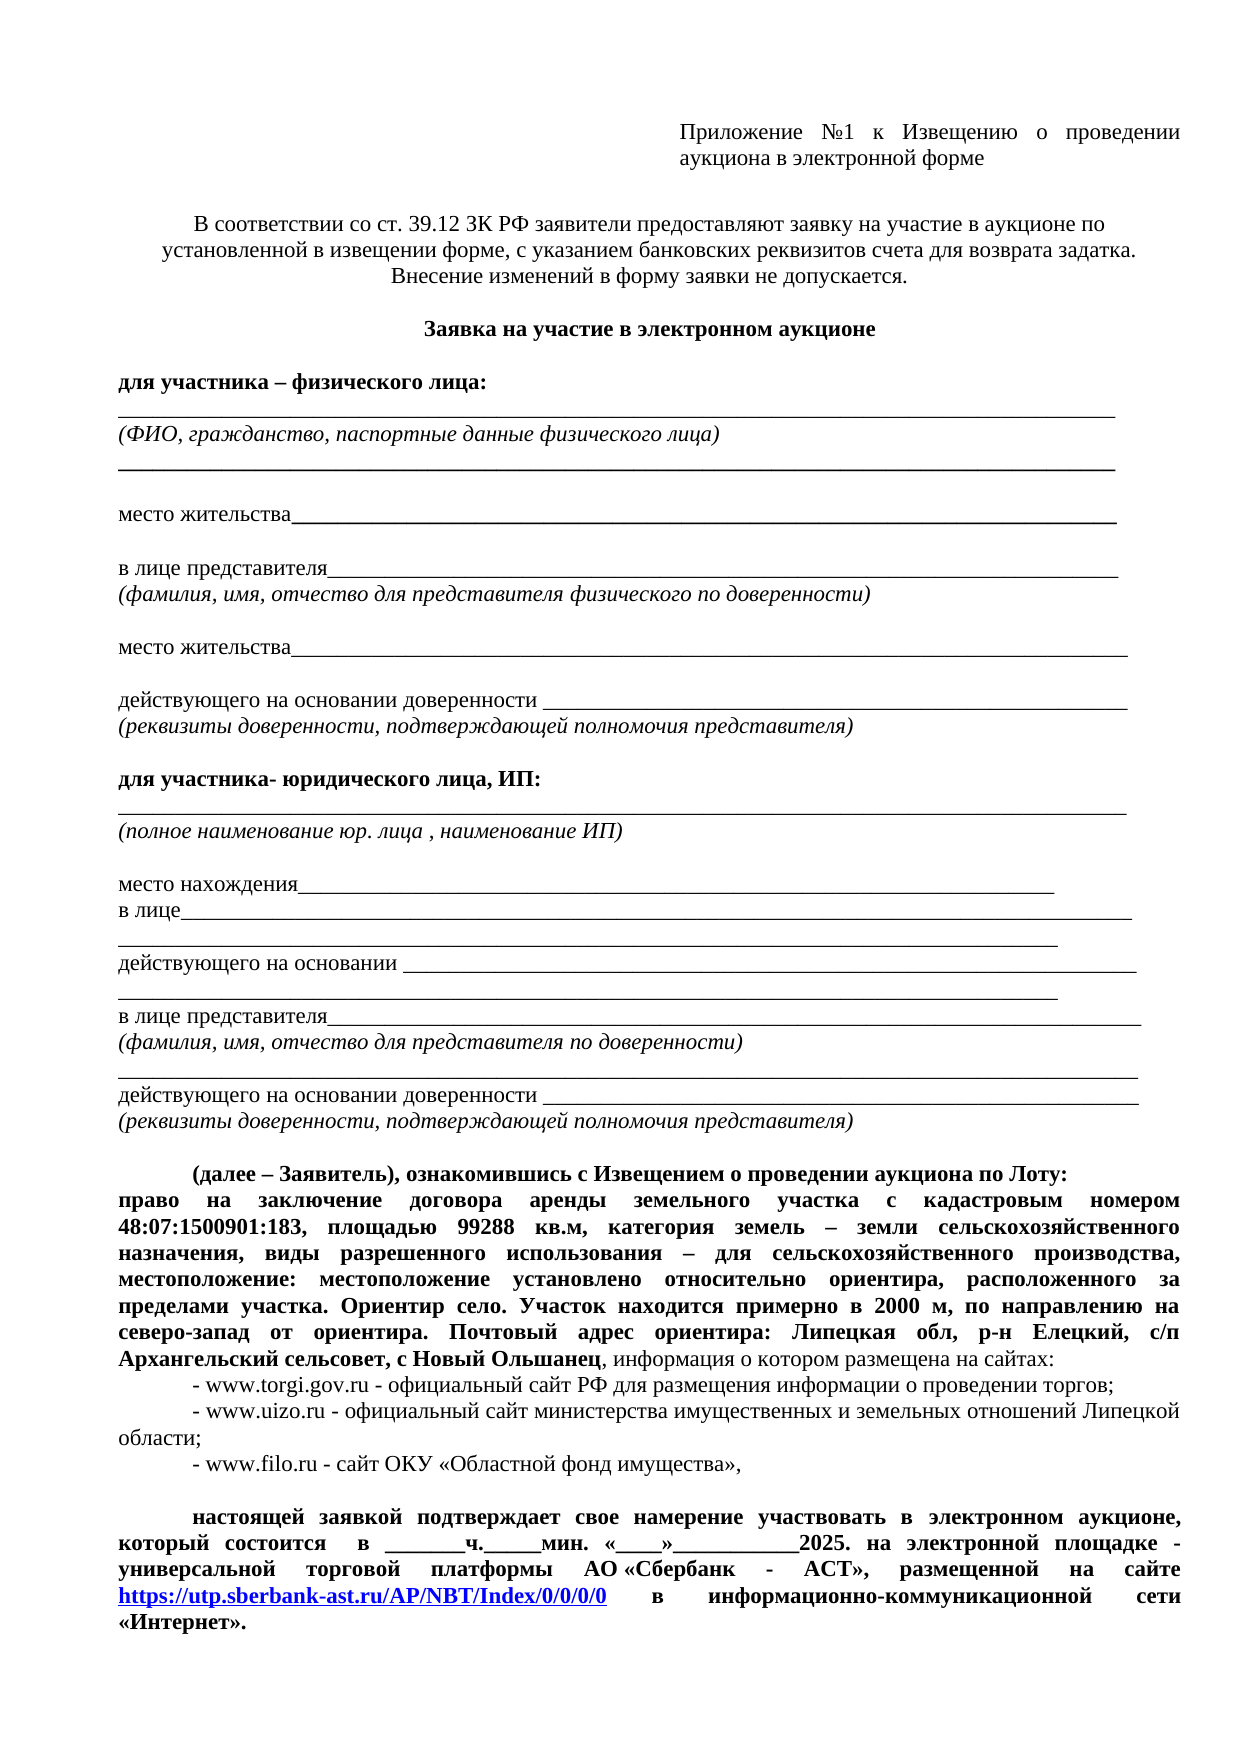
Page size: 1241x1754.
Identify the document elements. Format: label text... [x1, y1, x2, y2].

text _______________________________________________________________________________________ [118, 447, 1181, 473]
text В соответствии со ст. 39.12 ЗК РФ заявители предоставляют заявку на участие в аукционе по установленной в извещении форме, с указанием банковских реквизитов счета для возврата задатка. Внесение изменений в форму заявки не допускается. [118, 210, 1181, 289]
text __________________________________________________________________________________ [118, 923, 1181, 949]
text место жительства_________________________________________________________________________ [118, 633, 1181, 659]
text для участника- юридического лица, ИП: [118, 765, 1181, 791]
text (реквизиты доверенности, подтверждающей полномочия представителя) [118, 1107, 1181, 1134]
text (реквизиты доверенности, подтверждающей полномочия представителя) [118, 712, 1181, 738]
text место жительства________________________________________________________________________ [118, 499, 1181, 526]
text в лице представителя_____________________________________________________________________ [118, 554, 1181, 580]
text действующего на основании доверенности ____________________________________________________ [118, 1081, 1181, 1107]
text право на заключение договора аренды земельного участка с кадастровым номером 48:07:1500901:183, площадью 99288 кв.м, категория земель – земли сельскохозяйственного назначения, виды разрешенного использования – для сельскохозяйственного производства, местоположение: местоположение установлено относительно ориентира, расположенного за пределами участка. Ориентир село. Участок находится примерно в 2000 м, по направлению на северо-запад от ориентира. Почтовый адрес ориентира: Липецкая обл, р-н Елецкий, с/п Архангельский сельсовет, с Новый Ольшанец, информация о котором размещена на сайтах: [118, 1186, 1181, 1371]
text - www.filo.ru - сайт ОКУ «Областной фонд имущества», [118, 1450, 1181, 1476]
text - www.torgi.gov.ru - официальный сайт РФ для размещения информации о проведении торгов; [118, 1371, 1181, 1397]
text Заявка на участие в электронном аукционе [118, 315, 1181, 341]
text (полное наименование юр. лица , наименование ИП) [118, 817, 1181, 844]
text для участника – физического лица: [118, 368, 1181, 394]
text - www.uizo.ru - официальный сайт министерства имущественных и земельных отношений Липецкой области; [118, 1397, 1181, 1450]
text (далее – Заявитель), ознакомившись с Извещением о проведении аукциона по Лоту: [118, 1160, 1181, 1186]
text (фамилия, имя, отчество для представителя физического по доверенности) [118, 580, 1181, 607]
text _________________________________________________________________________________________ [118, 1055, 1181, 1081]
text место нахождения__________________________________________________________________ [118, 870, 1181, 897]
text __________________________________________________________________________________ [118, 976, 1181, 1002]
text Приложение №1 к Извещению о проведении аукциона в электронной форме [679, 118, 1181, 171]
text настоящей заявкой подтверждает свое намерение участвовать в электронном аукционе, который состоится в _______ч._____мин. «____»___________2025. на электронной площадке - универсальной торговой платформы АО «Сбербанк - АСТ», размещенной на сайте https://utp.sberbank-ast.ru/AP/NBT/Index/0/0/0/0 в информационно-коммуникационной сети «Интернет». [118, 1503, 1181, 1634]
text в лице___________________________________________________________________________________ [118, 897, 1181, 923]
text действующего на основании ________________________________________________________________ [118, 949, 1181, 976]
text (фамилия, имя, отчество для представителя по доверенности) [118, 1028, 1181, 1055]
text (ФИО, гражданство, паспортные данные физического лица) [118, 421, 1181, 447]
text в лице представителя_______________________________________________________________________ [118, 1002, 1181, 1028]
text _______________________________________________________________________________________ [118, 394, 1181, 421]
text действующего на основании доверенности ___________________________________________________ [118, 686, 1181, 712]
text ________________________________________________________________________________________ [118, 791, 1181, 817]
